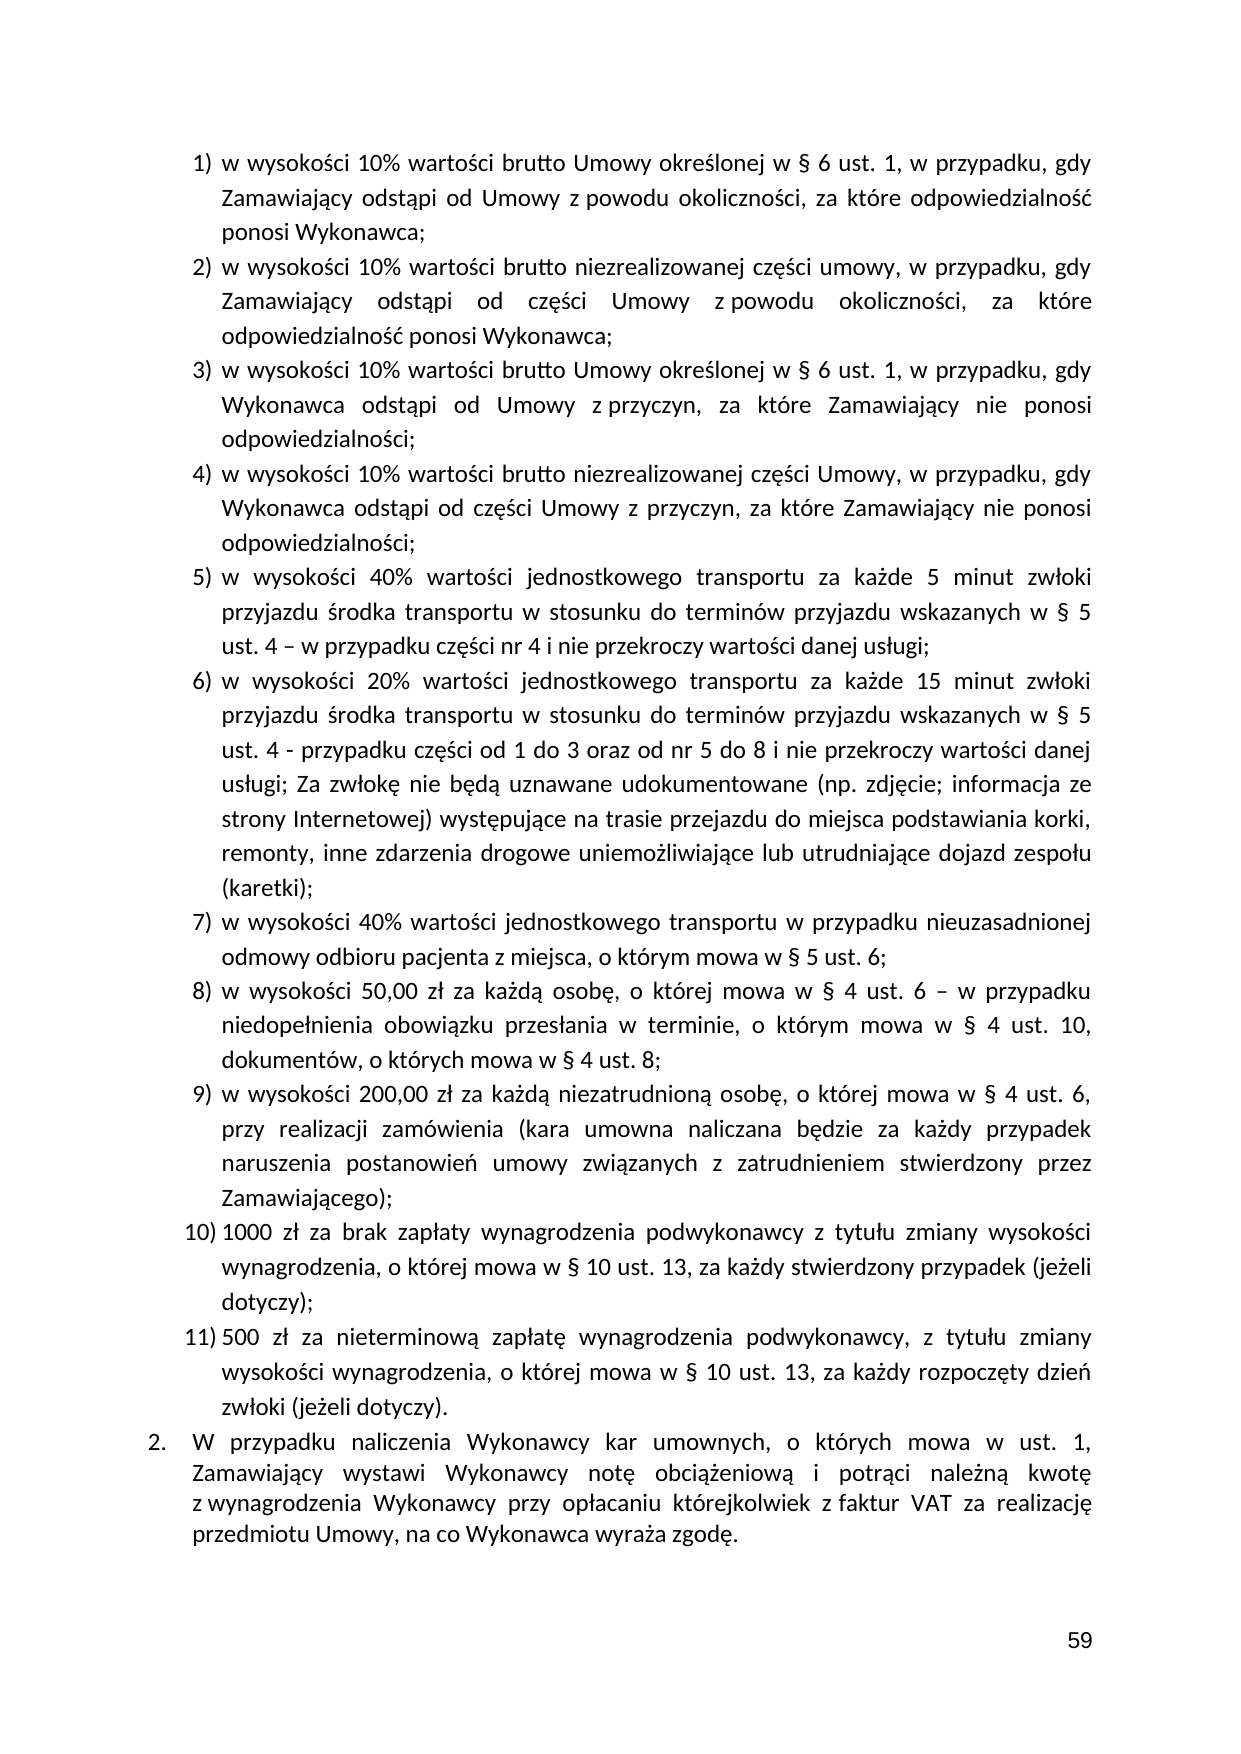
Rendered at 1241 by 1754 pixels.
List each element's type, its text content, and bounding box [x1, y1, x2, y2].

list w wysokości 200,00 zł za każdą niezatrudnioną osobę, o której mowa w § 4 ust. 6, przy realizacji zamówienia (kara umowna naliczana będzie za każdy przypadek naruszenia postanowień umowy związanych z zatrudnieniem stwierdzony przez Zamawiającego); [192, 1078, 1093, 1212]
list 1000 zł za brak zapłaty wynagrodzenia podwykonawcy z tytułu zmiany wysokości wynagrodzenia, o której mowa w § 10 ust. 13, za każdy stwierdzony przypadek (jeżeli dotyczy); [184, 1216, 1093, 1317]
list w wysokości 40% wartości jednostkowego transportu za każde 5 minut zwłoki przyjazdu środka transportu w stosunku do terminów przyjazdu wskazanych w § 5 ust. 4 – w przypadku części nr 4 i nie przekroczy wartości danej usługi; [192, 561, 1093, 661]
list w wysokości 40% wartości jednostkowego transportu w przypadku nieuzasadnionej odmowy odbioru pacjenta z miejsca, o którym mowa w § 5 ust. 6; [192, 906, 1093, 971]
list 500 zł za nieterminową zapłatę wynagrodzenia podwykonawcy, z tytułu zmiany wysokości wynagrodzenia, o której mowa w § 10 ust. 13, za każdy rozpoczęty dzień zwłoki (jeżeli dotyczy). [184, 1321, 1093, 1422]
list w wysokości 10% wartości brutto niezrealizowanej części umowy, w przypadku, gdy Zamawiający odstąpi od części Umowy z powodu okoliczności, za które odpowiedzialność ponosi Wykonawca; [192, 251, 1093, 351]
list w wysokości 10% wartości brutto Umowy określonej w § 6 ust. 1, w przypadku, gdy Wykonawca odstąpi od Umowy z przyczyn, za które Zamawiający nie ponosi odpowiedzialności; [192, 354, 1093, 454]
list W przypadku naliczenia Wykonawcy kar umownych, o których mowa w ust. 1, Zamawiający wystawi Wykonawcy notę obciążeniową i potrąci należną kwotę z wynagrodzenia Wykonawcy przy opłacaniu którejkolwiek z faktur VAT za realizację przedmiotu Umowy, na co Wykonawca wyraża zgodę. [148, 1426, 1093, 1548]
list w wysokości 50,00 zł za każdą osobę, o której mowa w § 4 ust. 6 – w przypadku niedopełnienia obowiązku przesłania w terminie, o którym mowa w § 4 ust. 10, dokumentów, o których mowa w § 4 ust. 8; [192, 975, 1093, 1074]
list w wysokości 20% wartości jednostkowego transportu za każde 15 minut zwłoki przyjazdu środka transportu w stosunku do terminów przyjazdu wskazanych w § 5 ust. 4 - przypadku części od 1 do 3 oraz od nr 5 do 8 i nie przekroczy wartości danej usługi; Za zwłokę nie będą uznawane udokumentowane (np. zdjęcie; informacja ze strony Internetowej) występujące na trasie przejazdu do miejsca podstawiania korki, remonty, inne zdarzenia drogowe uniemożliwiające lub utrudniające dojazd zespołu (karetki); [192, 665, 1093, 902]
list w wysokości 10% wartości brutto niezrealizowanej części Umowy, w przypadku, gdy Wykonawca odstąpi od części Umowy z przyczyn, za które Zamawiający nie ponosi odpowiedzialności; [192, 458, 1093, 557]
list w wysokości 10% wartości brutto Umowy określonej w § 6 ust. 1, w przypadku, gdy Zamawiający odstąpi od Umowy z powodu okoliczności, za które odpowiedzialność ponosi Wykonawca; [192, 148, 1093, 247]
